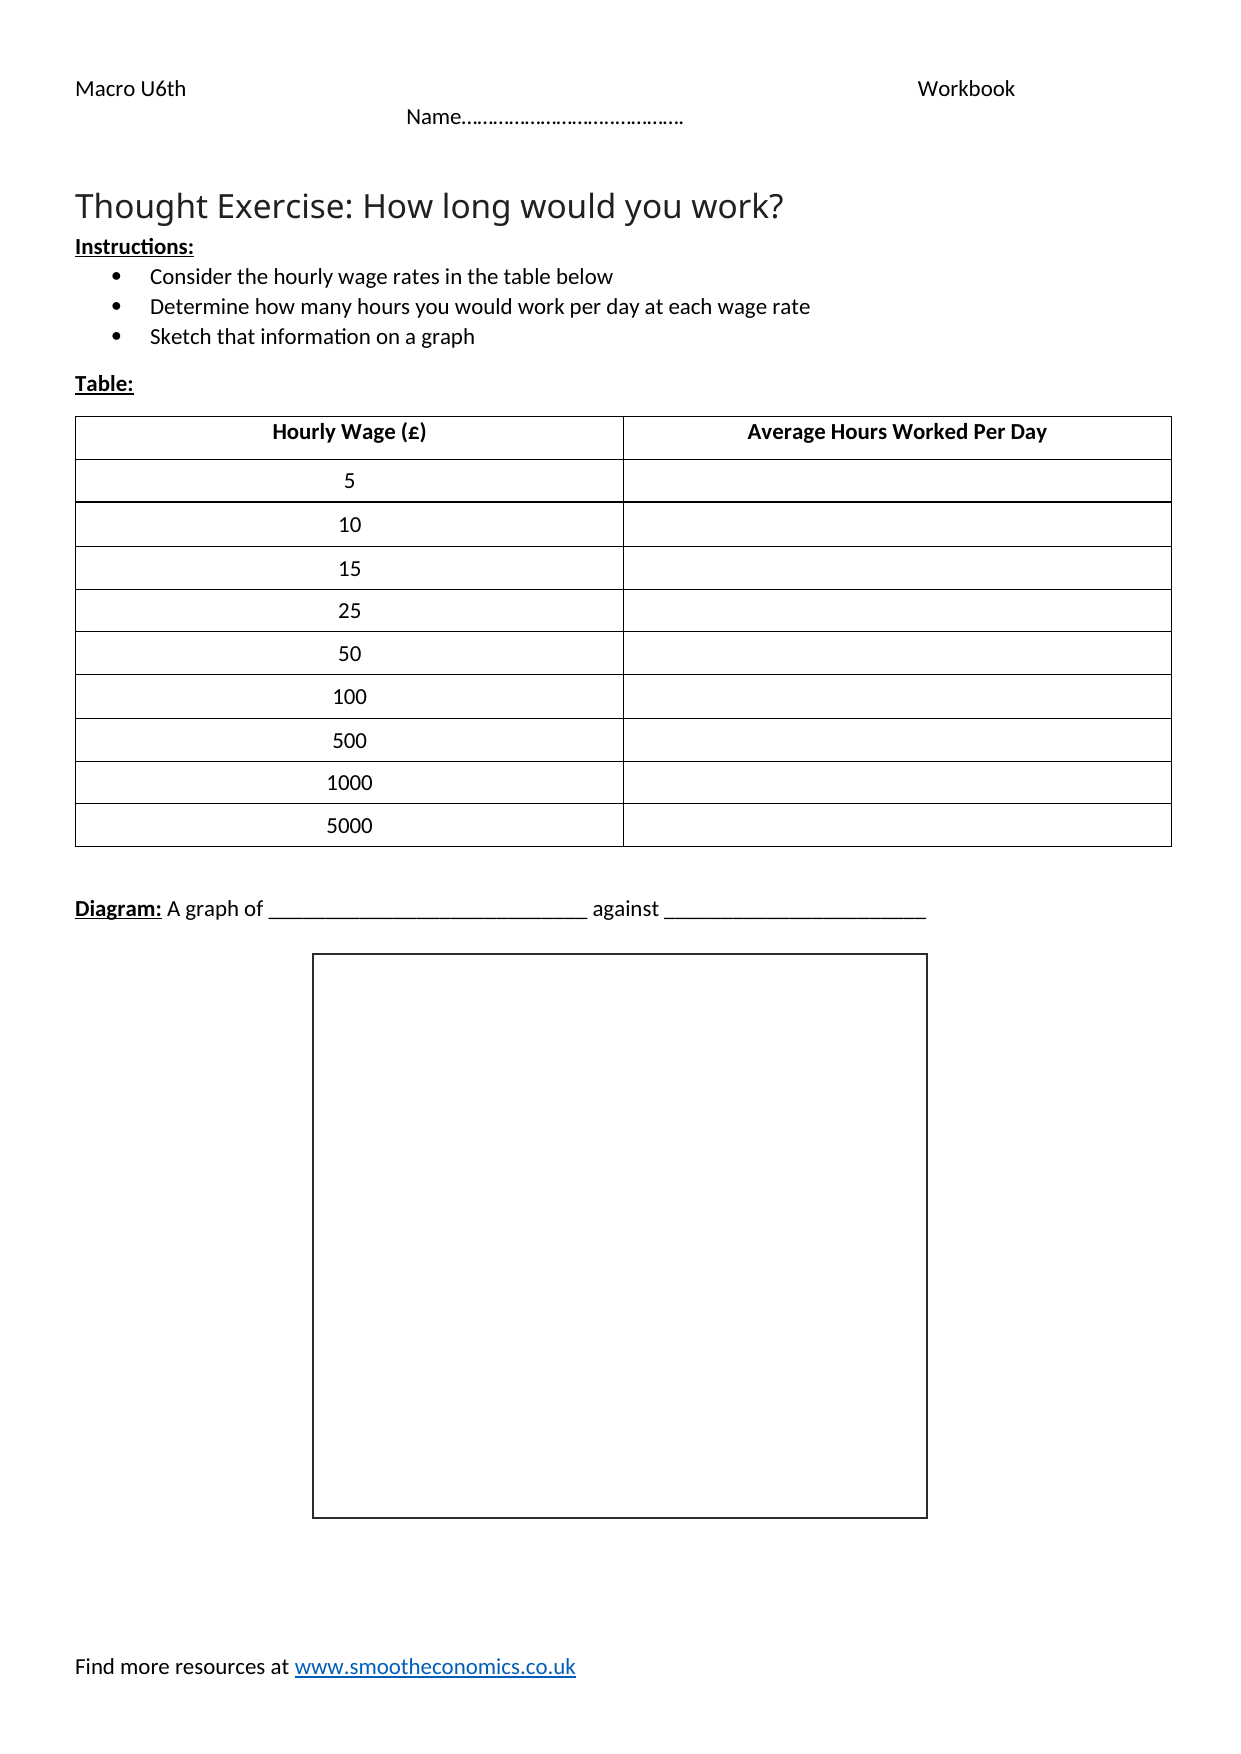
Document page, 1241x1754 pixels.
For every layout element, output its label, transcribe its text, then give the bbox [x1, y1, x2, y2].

table_cell [624, 632, 1171, 674]
table_header Average Hours Worked Per Day [624, 417, 1171, 459]
table_cell [624, 762, 1171, 803]
table_cell [624, 719, 1171, 761]
table_cell 100 [76, 675, 623, 718]
list Determine how many hours you would work per day at each wage rate [112, 292, 1165, 320]
table_cell 10 [76, 503, 623, 546]
table_cell 5000 [76, 804, 623, 846]
table_cell 1000 [76, 762, 623, 803]
table_cell [624, 547, 1171, 588]
list Sketch that information on a graph [112, 322, 1165, 350]
text Diagram: A graph of ____________________________ against _______________________ [75, 894, 1165, 922]
table_cell 50 [76, 632, 623, 674]
table_cell [624, 460, 1171, 501]
table_cell 25 [76, 590, 623, 631]
text Table: [75, 369, 1165, 397]
table_header Hourly Wage (£) [76, 417, 623, 459]
table_cell [624, 590, 1171, 631]
subtitle Thought Exercise: How long would you work? [75, 183, 1165, 228]
table_cell [624, 675, 1171, 718]
table_cell 500 [76, 719, 623, 761]
table_cell [624, 503, 1171, 546]
table_cell 15 [76, 547, 623, 588]
table_cell 5 [76, 460, 623, 501]
table_cell [624, 804, 1171, 846]
text Instructions: [75, 232, 1165, 260]
list Consider the hourly wage rates in the table below [112, 262, 1165, 290]
